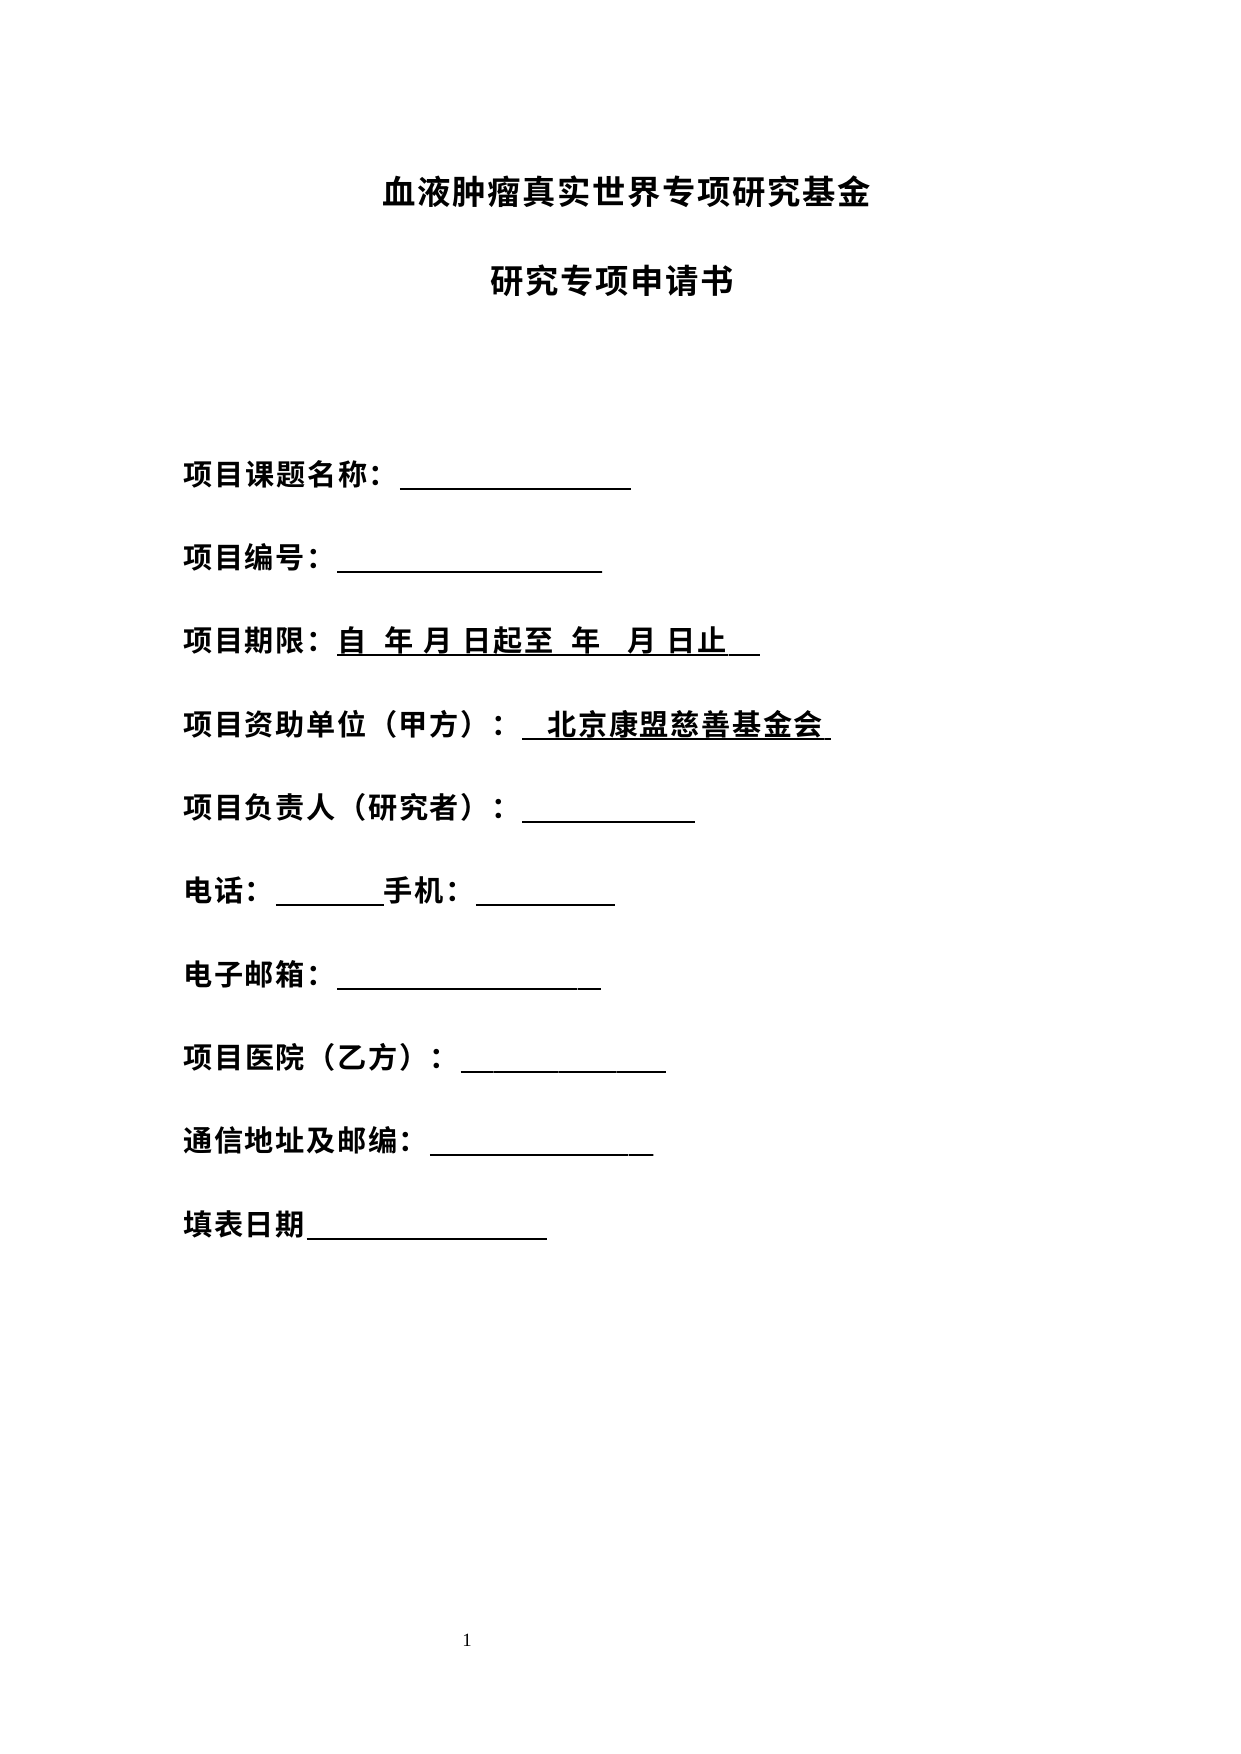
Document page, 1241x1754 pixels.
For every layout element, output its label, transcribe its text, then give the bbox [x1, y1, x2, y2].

text 项目负责人（研究者）： [118, 752, 1106, 835]
text 项目编号： [118, 502, 1106, 585]
text 电子邮箱： [118, 918, 1106, 1002]
text 项目期限：自 年 月 日起至 年 月 日止 [118, 585, 1106, 668]
text 填表日期 [118, 1168, 1106, 1252]
text 研究专项申请书 [118, 246, 1106, 311]
text 通信地址及邮编： [118, 1085, 1106, 1168]
text 血液肿瘤真实世界专项研究基金 [118, 157, 1106, 222]
text 项目资助单位（甲方）： 北京康盟慈善基金会 [118, 668, 1106, 752]
text 项目医院（乙方）： [118, 1002, 1106, 1085]
text 项目课题名称： [184, 418, 1106, 502]
text 电话： 手机： [118, 835, 1106, 918]
